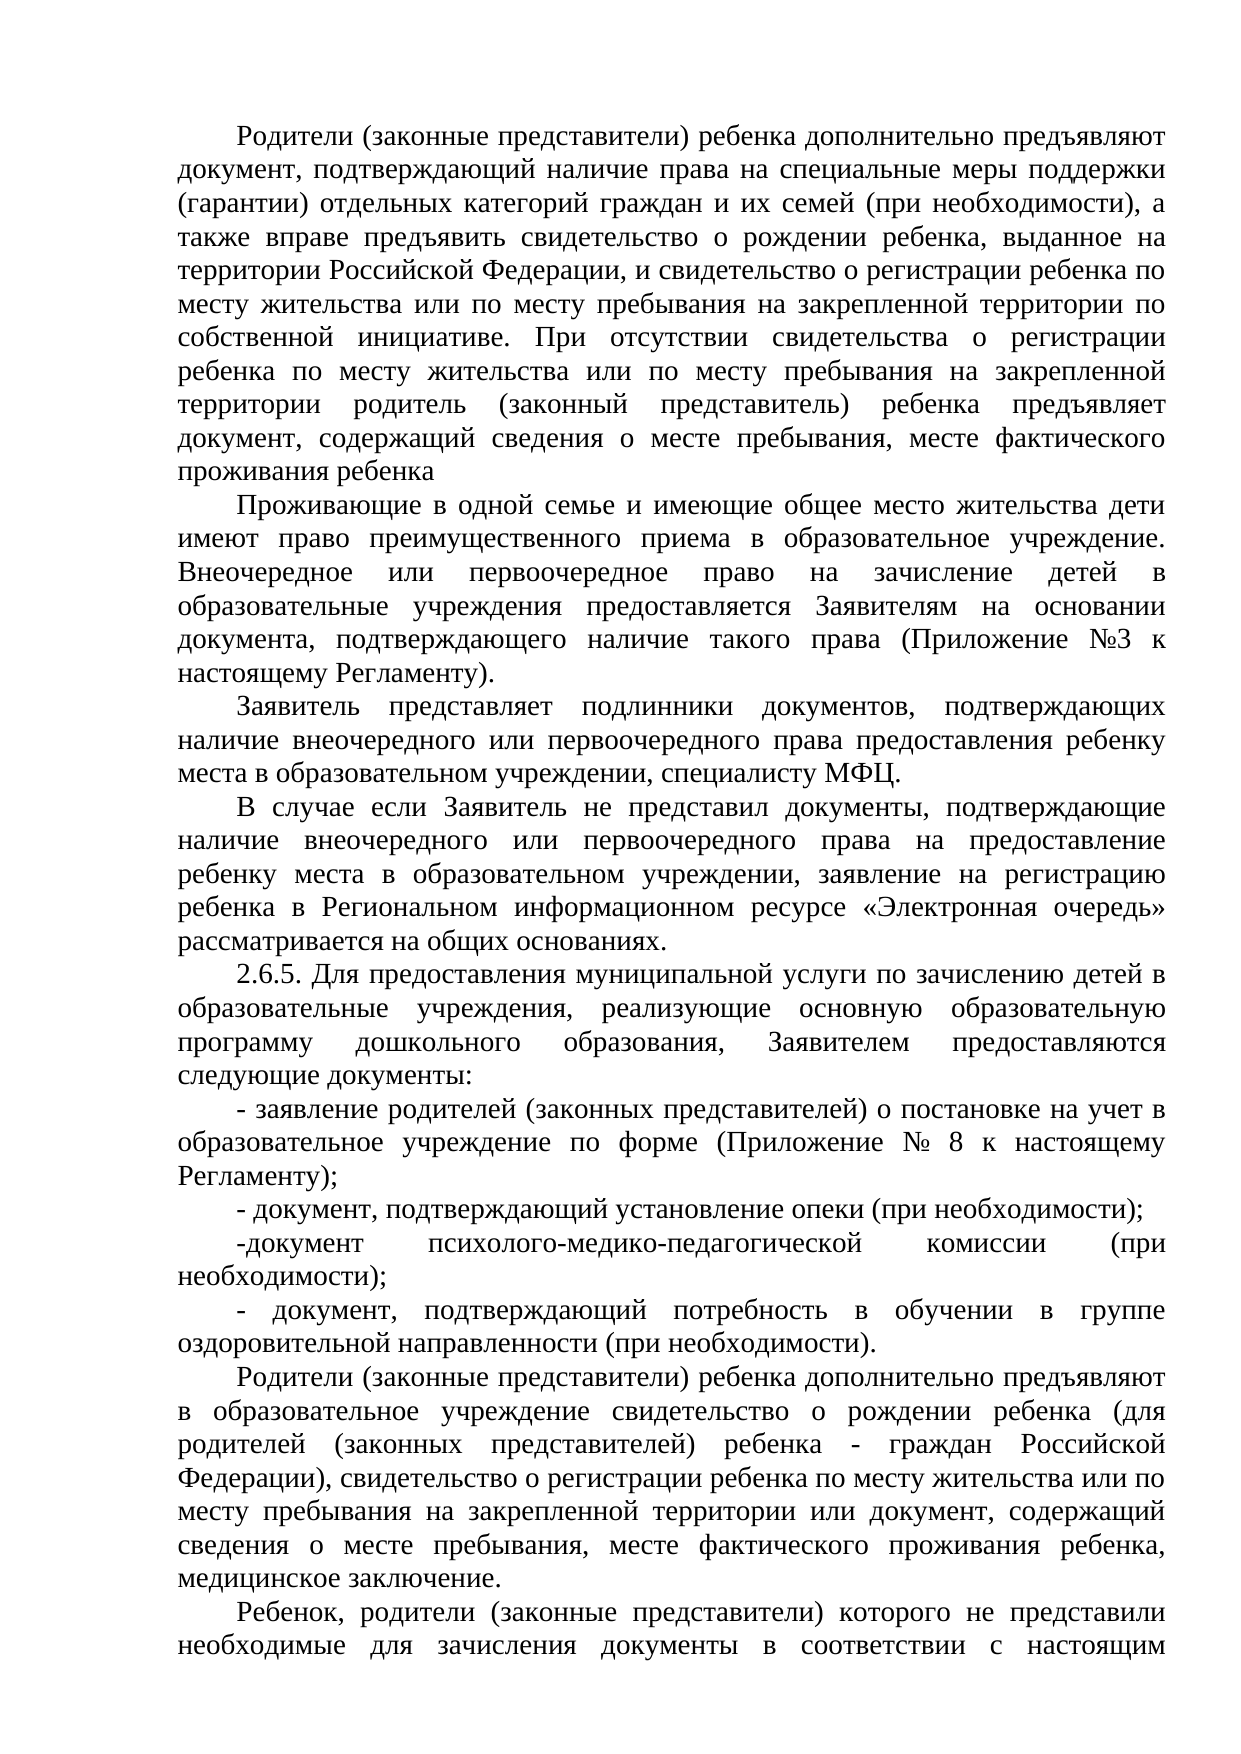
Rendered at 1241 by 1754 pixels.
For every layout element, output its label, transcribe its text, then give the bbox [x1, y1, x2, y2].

text В случае если Заявитель не представил документы, подтверждающие наличие внеочередного или первоочередного права на предоставление ребенку места в образовательном учреждении, заявление на регистрацию ребенка в Региональном информационном ресурсе «Электронная очередь» рассматривается на общих основаниях. [177, 789, 1167, 957]
text Заявитель представляет подлинники документов, подтверждающих наличие внеочередного или первоочередного права предоставления ребенку места в образовательном учреждении, специалисту МФЦ. [177, 688, 1167, 789]
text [177, 1594, 1167, 1661]
text 2.6.5. Для предоставления муниципальной услуги по зачислению детей в образовательные учреждения, реализующие основную образовательную программу дошкольного образования, Заявителем предоставляются следующие документы: [177, 957, 1167, 1091]
text - документ, подтверждающий потребность в обучении в группе оздоровительной направленности (при необходимости). [177, 1292, 1167, 1359]
text Родители (законные представители) ребенка дополнительно предъявляют документ, подтверждающий наличие права на специальные меры поддержки (гарантии) отдельных категорий граждан и их семей (при необходимости), а также вправе предъявить свидетельство о рождении ребенка, выданное на территории Российской Федерации, и свидетельство о регистрации ребенка по месту жительства или по месту пребывания на закрепленной территории по собственной инициативе. При отсутствии свидетельства о регистрации ребенка по месту жительства или по месту пребывания на закрепленной территории родитель (законный представитель) ребенка предъявляет документ, содержащий сведения о месте пребывания, месте фактического проживания ребенка [177, 118, 1167, 487]
text - заявление родителей (законных представителей) о постановке на учет в образовательное учреждение по форме (Приложение № 8 к настоящему Регламенту); [177, 1091, 1167, 1191]
text Родители (законные представители) ребенка дополнительно предъявляют в образовательное учреждение свидетельство о рождении ребенка (для родителей (законных представителей) ребенка - граждан Российской Федерации), свидетельство о регистрации ребенка по месту жительства или по месту пребывания на закрепленной территории или документ, содержащий сведения о месте пребывания, месте фактического проживания ребенка, медицинское заключение. [177, 1359, 1167, 1594]
text -документ психолого-медико-педагогической комиссии (при необходимости); [177, 1225, 1167, 1292]
text - документ, подтверждающий установление опеки (при необходимости); [177, 1191, 1167, 1225]
text Проживающие в одной семье и имеющие общее место жительства дети имеют право преимущественного приема в образовательное учреждение. Внеочередное или первоочередное право на зачисление детей в образовательные учреждения предоставляется Заявителям на основании документа, подтверждающего наличие такого права (Приложение №3 к настоящему Регламенту). [177, 487, 1167, 688]
